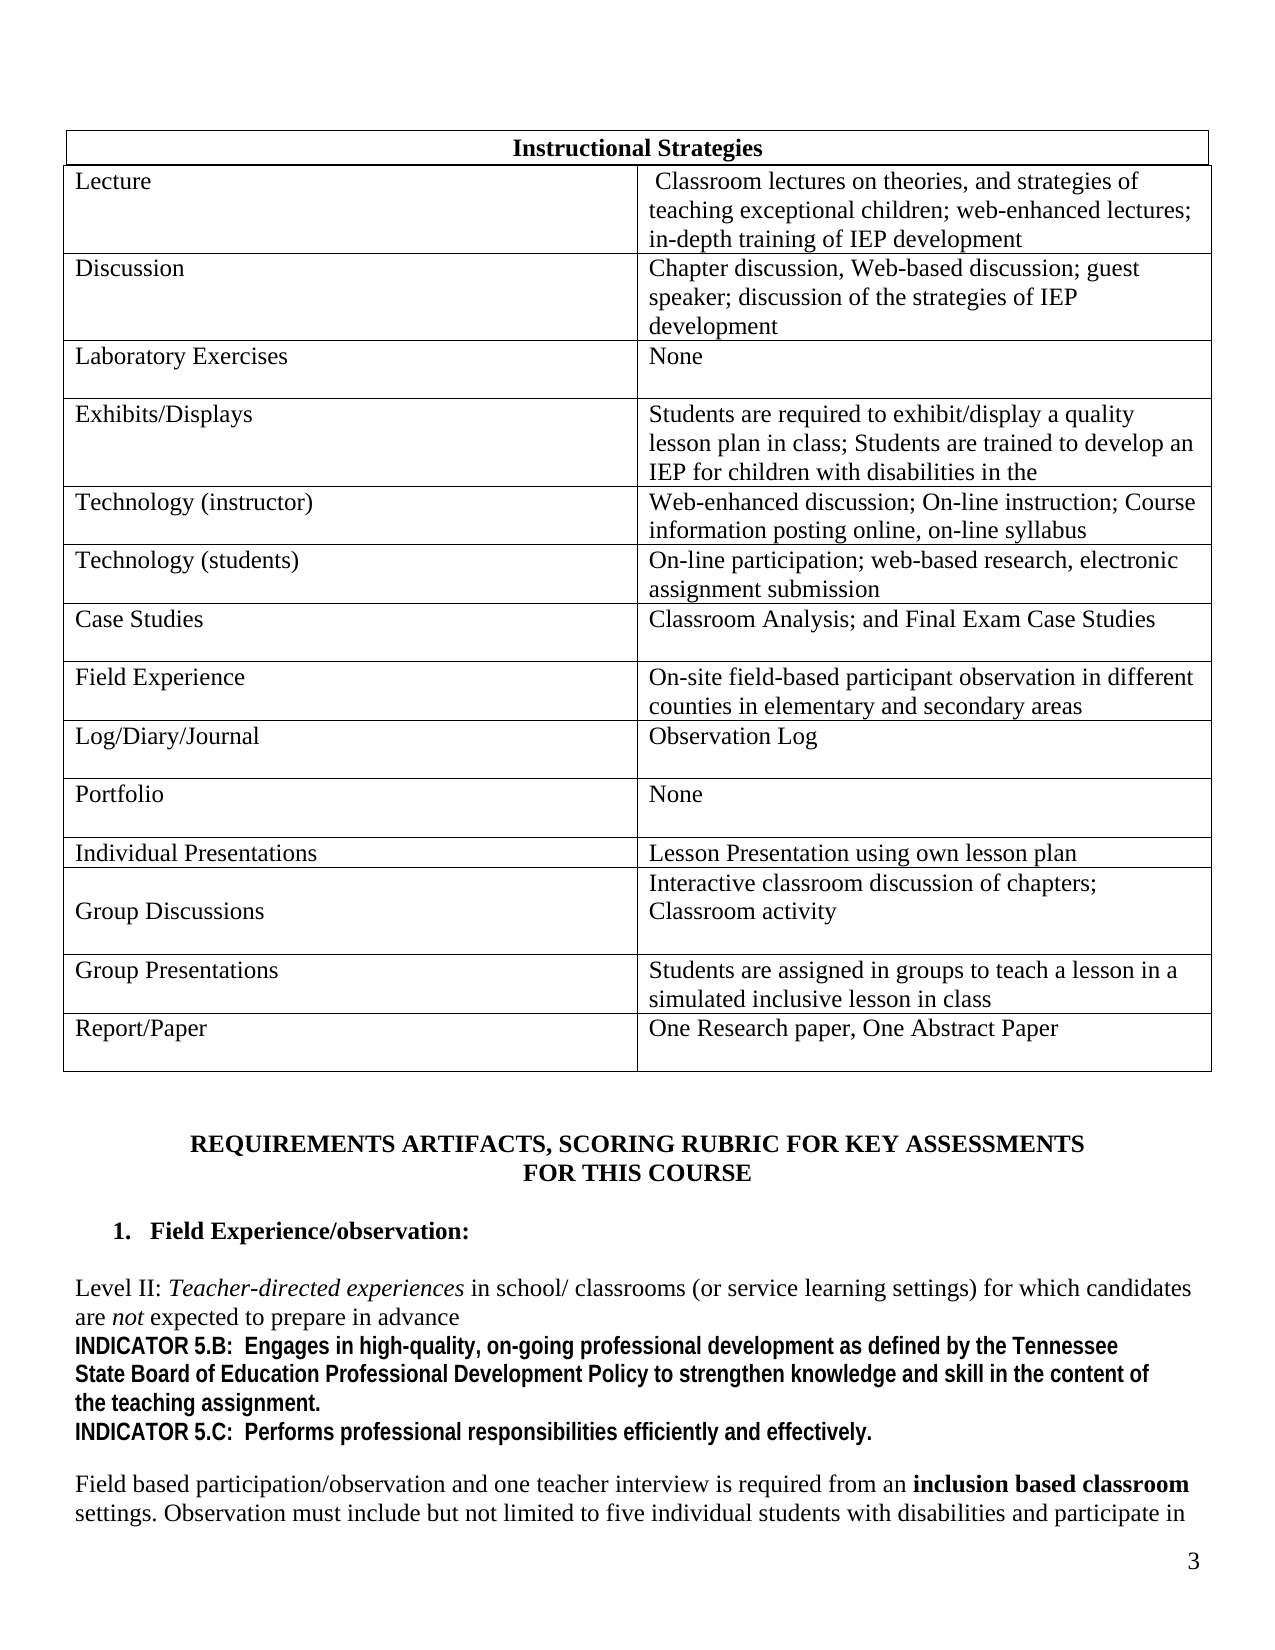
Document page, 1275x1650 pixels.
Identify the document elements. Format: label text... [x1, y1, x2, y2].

table_cell Log/Diary/Journal [64, 721, 637, 778]
table_cell Technology (instructor) [64, 487, 637, 544]
text Instructional Strategies [67, 131, 1208, 164]
table_cell Report/Paper [64, 1014, 637, 1071]
table_cell On-line participation; web-based research, electronic assignment submission [638, 545, 1211, 603]
list Field Experience/observation: [112, 1216, 1200, 1244]
table_cell Observation Log [638, 721, 1211, 778]
table_cell Interactive classroom discussion of chapters; Classroom activity [638, 868, 1211, 954]
table_header Lecture [64, 166, 637, 252]
table_header Classroom lectures on theories, and strategies of teaching exceptional children; web-enhanced lectures; in-depth training of IEP development [638, 166, 1211, 252]
table_cell None [638, 341, 1211, 398]
table_cell Exhibits/Displays [64, 399, 637, 486]
table_cell On-site field-based participant observation in different counties in elementary and secondary areas [638, 662, 1211, 720]
table_cell Students are assigned in groups to teach a lesson in a simulated inclusive lesson in class [638, 955, 1211, 1012]
table_cell Classroom Analysis; and Final Exam Case Studies [638, 604, 1211, 661]
table_cell Students are required to exhibit/display a quality lesson plan in class; Students are trained to develop an IEP for children with disabilities in the [638, 399, 1211, 486]
table_cell Chapter discussion, Web-based discussion; guest speaker; discussion of the strategies of IEP development [638, 254, 1211, 340]
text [75, 1469, 1200, 1527]
table_cell One Research paper, One Abstract Paper [638, 1014, 1211, 1071]
text INDICATOR 5.C: Performs professional responsibilities efficiently and effectively. [75, 1417, 1174, 1445]
table_cell Discussion [64, 254, 637, 340]
text FOR THIS COURSE [75, 1158, 1200, 1187]
table_cell Individual Presentations [64, 838, 637, 867]
text REQUIREMENTS ARTIFACTS, SCORING RUBRIC FOR KEY ASSESSMENTS [75, 1129, 1200, 1158]
table_cell Case Studies [64, 604, 637, 661]
table_cell Portfolio [64, 779, 637, 837]
text Level II: Teacher-directed experiences in school/ classrooms (or service learning settings) for which candidates are not expected to prepare in advance [75, 1273, 1200, 1331]
table_cell Technology (students) [64, 545, 637, 603]
table_cell Field Experience [64, 662, 637, 720]
table_cell Group Presentations [64, 955, 637, 1012]
table_cell Web-enhanced discussion; On-line instruction; Course information posting online, on-line syllabus [638, 487, 1211, 544]
table_cell Lesson Presentation using own lesson plan [638, 838, 1211, 867]
table_cell Laboratory Exercises [64, 341, 637, 398]
table_cell None [638, 779, 1211, 837]
table_cell Group Discussions [64, 868, 637, 954]
text INDICATOR 5.B: Engages in high-quality, on-going professional development as defined by the Tennessee State Board of Education Professional Development Policy to strengthen knowledge and skill in the content of the teaching assignment. [75, 1331, 1174, 1417]
